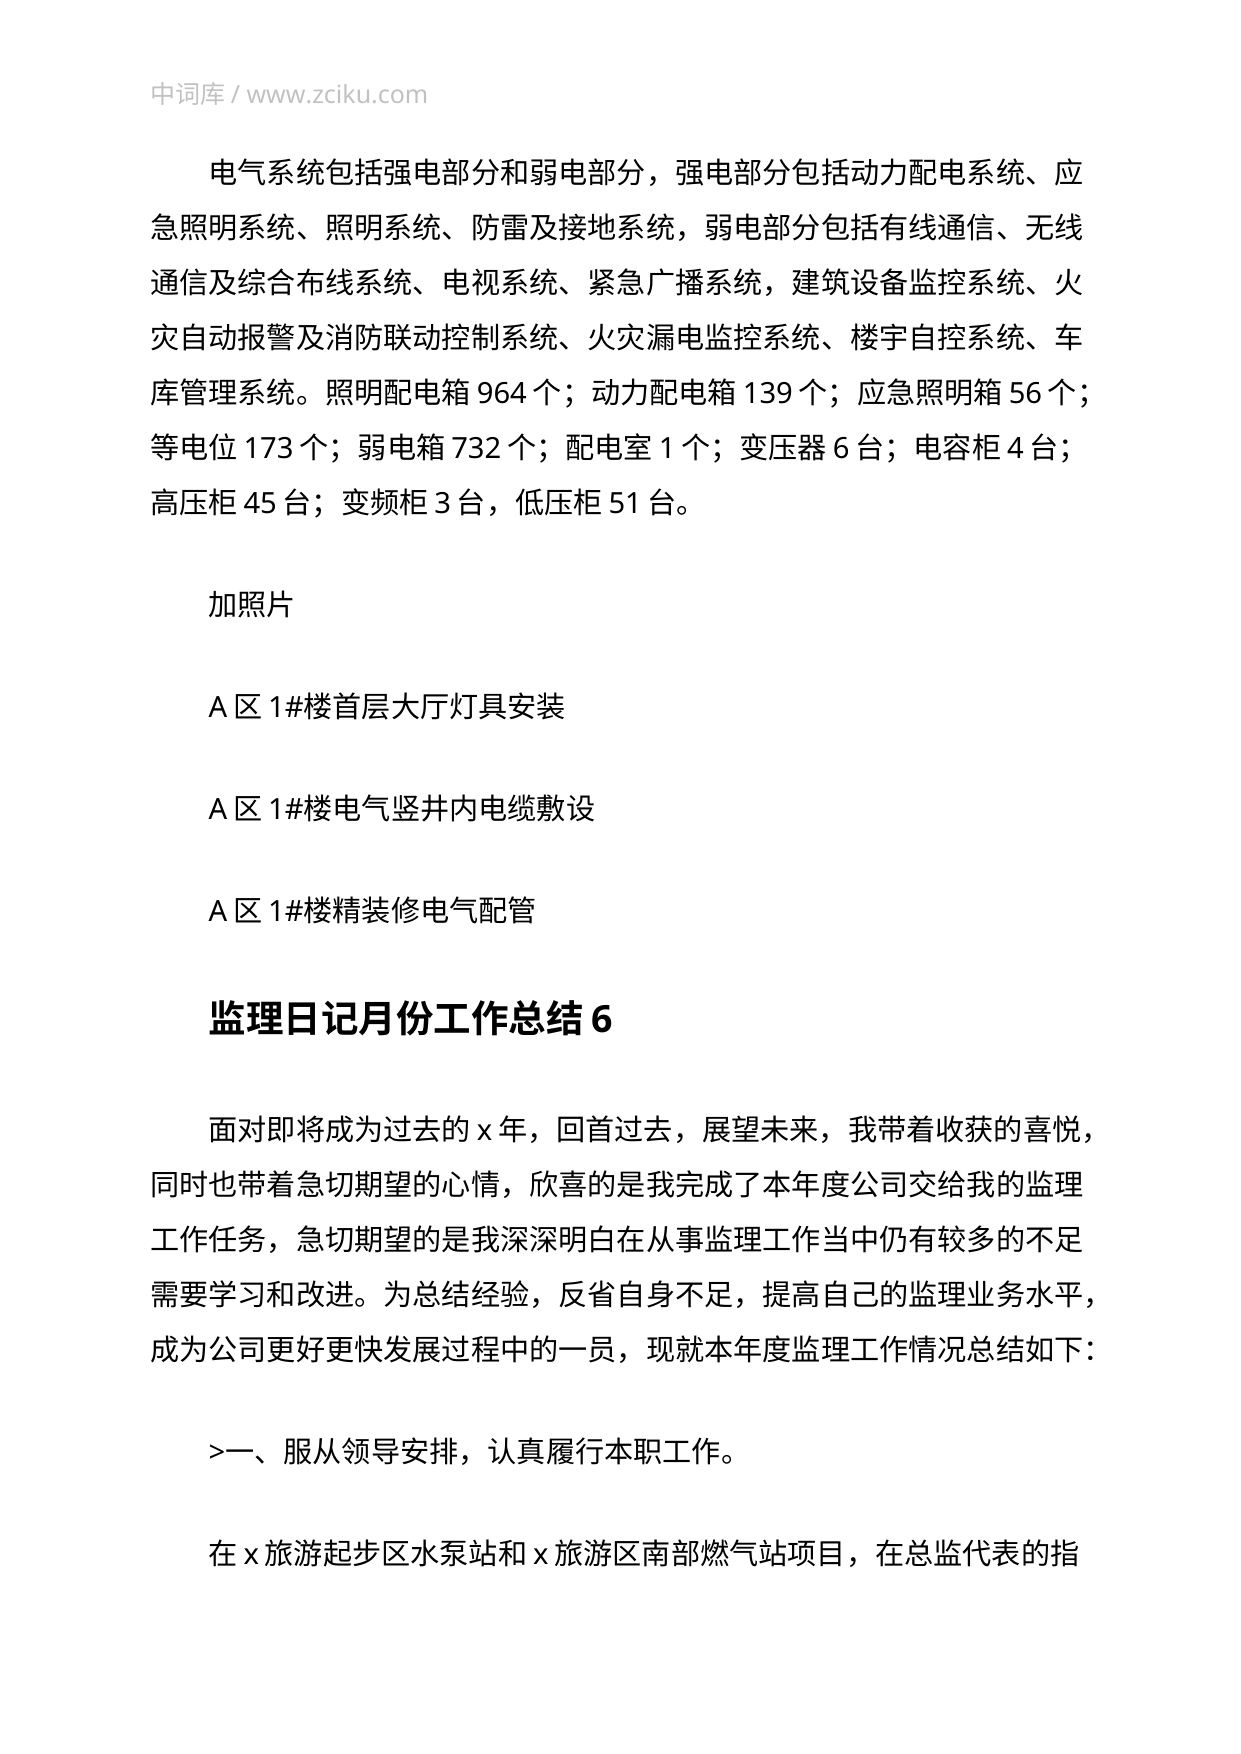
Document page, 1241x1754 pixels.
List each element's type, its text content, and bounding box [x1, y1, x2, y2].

text 加照片 [150, 582, 1090, 624]
text 电气系统包括强电部分和弱电部分，强电部分包括动力配电系统、应急照明系统、照明系统、防雷及接地系统，弱电部分包括有线通信、无线通信及综合布线系统、电视系统、紧急广播系统，建筑设备监控系统、火灾自动报警及消防联动控制系统、火灾漏电监控系统、楼宇自控系统、车库管理系统。照明配电箱964个；动力配电箱139个；应急照明箱56个；等电位173个；弱电箱732个；配电室1个；变压器6台；电容柜4台；高压柜45台；变频柜3台，低压柜51台。 [150, 150, 1090, 522]
text A区1#楼首层大厅灯具安装 [150, 683, 1090, 726]
text A区1#楼精装修电气配管 [150, 887, 1090, 930]
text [150, 1530, 1090, 1573]
text 监理日记月份工作总结6 [150, 989, 1090, 1044]
text >一、服从领导安排，认真履行本职工作。 [150, 1428, 1090, 1471]
text A区1#楼电气竖井内电缆敷设 [150, 785, 1090, 828]
text 面对即将成为过去的x年，回首过去，展望未来，我带着收获的喜悦，同时也带着急切期望的心情，欣喜的是我完成了本年度公司交给我的监理工作任务，急切期望的是我深深明白在从事监理工作当中仍有较多的不足需要学习和改进。为总结经验，反省自身不足，提高自己的监理业务水平，成为公司更好更快发展过程中的一员，现就本年度监理工作情况总结如下： [150, 1107, 1090, 1369]
